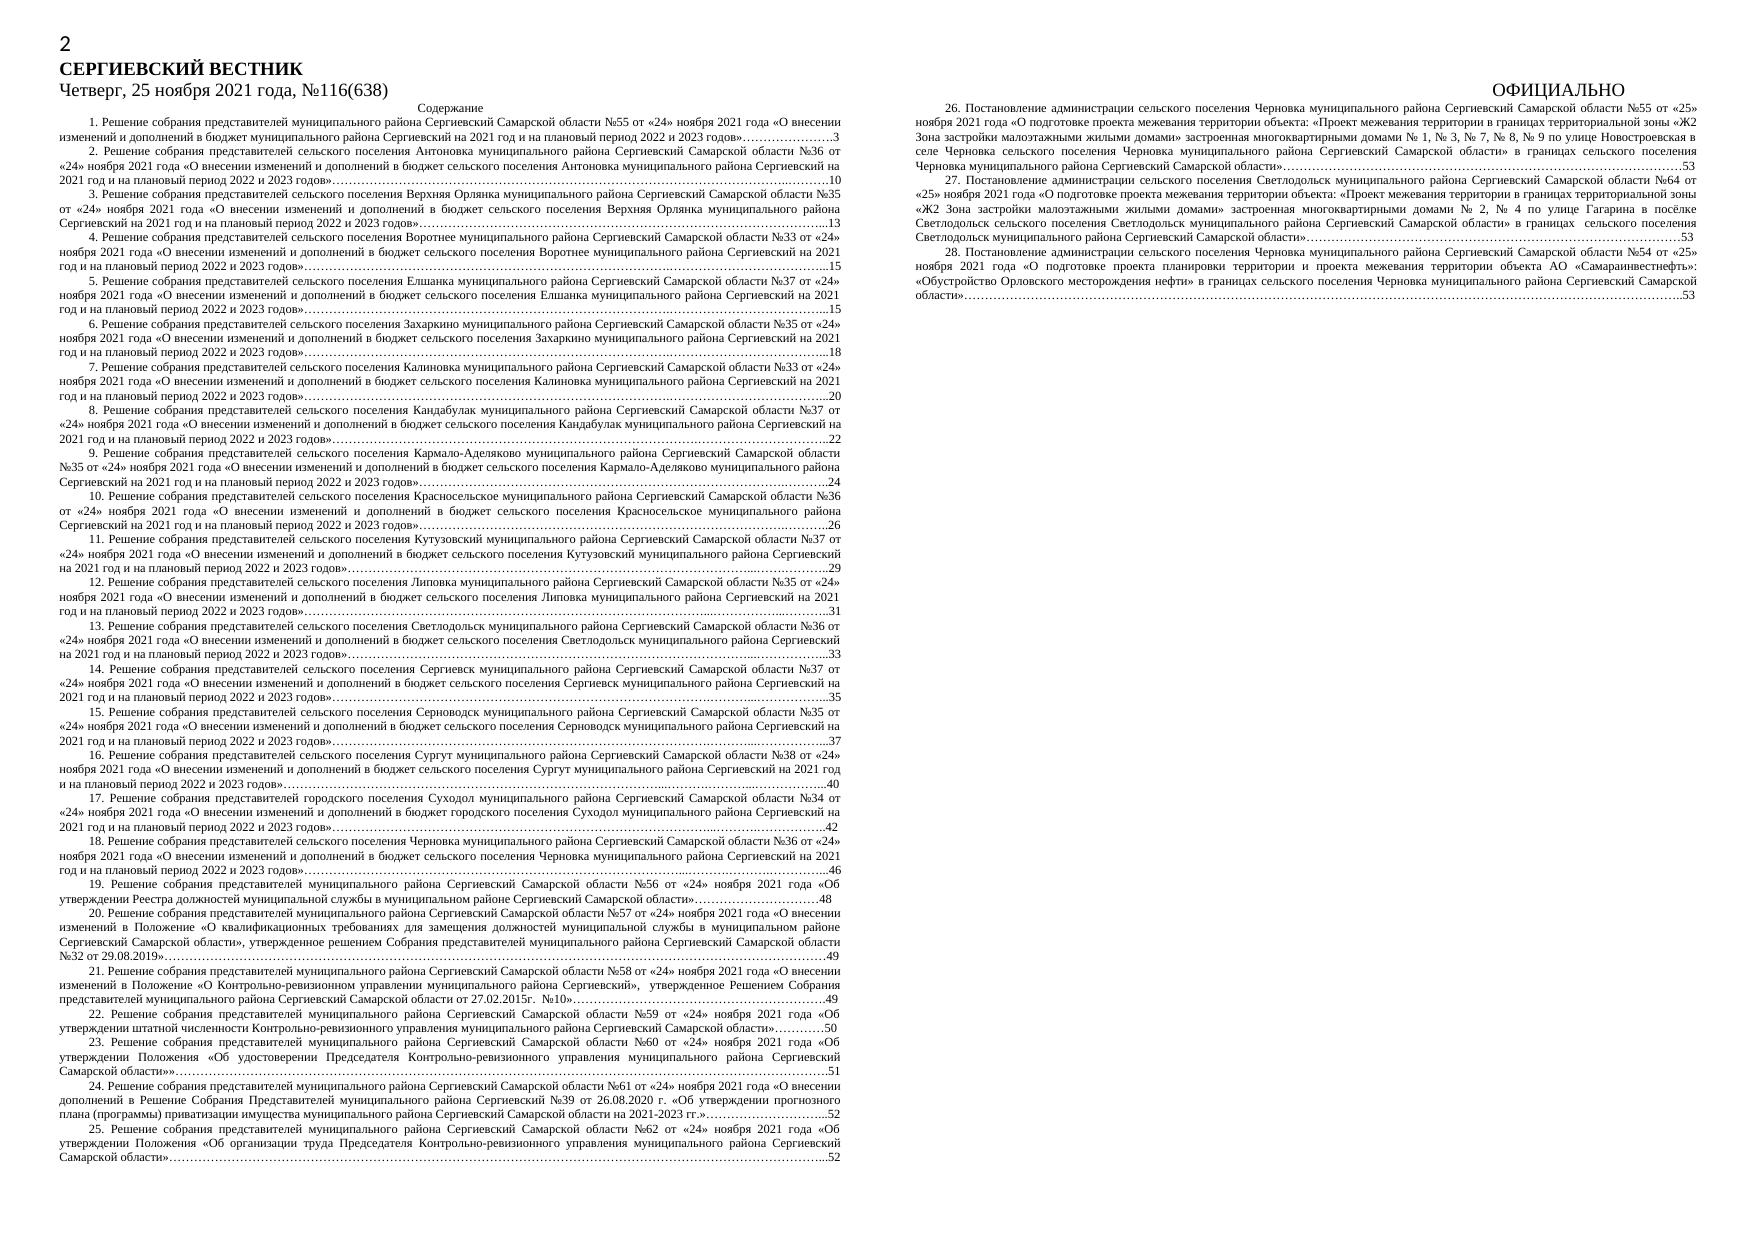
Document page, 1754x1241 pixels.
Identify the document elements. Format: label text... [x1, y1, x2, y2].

text 15. Решение собрания представителей сельского поселения Серноводск муниципального района Сергиевский Самарской области №35 от «24» ноября 2021 года «О внесении изменений и дополнений в бюджет сельского поселения Серноводск муниципального района Сергиевский на 2021 год и на плановый период 2022 и 2023 годов»……………………………………………………………………………….………...……………...37 [59, 704, 842, 748]
text 24. Решение собрания представителей муниципального района Сергиевский Самарской области №61 от «24» ноября 2021 года «О внесении дополнений в Решение Собрания Представителей муниципального района Сергиевский №39 от 26.08.2020 г. «Об утверждении прогнозного плана (программы) приватизации имущества муниципального района Сергиевский Самарской области на 2021-2023 гг.»………………………...52 [59, 1078, 842, 1121]
text 3. Решение собрания представителей сельского поселения Верхняя Орлянка муниципального района Сергиевский Самарской области №35 от «24» ноября 2021 года «О внесении изменений и дополнений в бюджет сельского поселения Верхняя Орлянка муниципального района Сергиевский на 2021 год и на плановый период 2022 и 2023 годов»……………………………………………………………………………………...13 [59, 187, 842, 230]
text 8. Решение собрания представителей сельского поселения Кандабулак муниципального района Сергиевский Самарской области №37 от «24» ноября 2021 года «О внесении изменений и дополнений в бюджет сельского поселения Кандабулак муниципального района Сергиевский на 2021 год и на плановый период 2022 и 2023 годов»…………………………………………………………………………….…………………………..22 [59, 403, 842, 446]
text 7. Решение собрания представителей сельского поселения Калиновка муниципального района Сергиевский Самарской области №33 от «24» ноября 2021 года «О внесении изменений и дополнений в бюджет сельского поселения Калиновка муниципального района Сергиевский на 2021 год и на плановый период 2022 и 2023 годов»…………………………………………………………………………….………………………………...20 [59, 359, 842, 403]
text 22. Решение собрания представителей муниципального района Сергиевский Самарской области №59 от «24» ноября 2021 года «Об утверждении штатной численности Контрольно-ревизионного управления муниципального района Сергиевский Самарской области»…………50 [59, 1006, 842, 1035]
text 1. Решение собрания представителей муниципального района Сергиевский Самарской области №55 от «24» ноября 2021 года «О внесении изменений и дополнений в бюджет муниципального района Сергиевский на 2021 год и на плановый период 2022 и 2023 годов»………………….3 [59, 115, 842, 144]
text 20. Решение собрания представителей муниципального района Сергиевский Самарской области №57 от «24» ноября 2021 года «О внесении изменений в Положение «О квалификационных требованиях для замещения должностей муниципальной службы в муниципальном районе Сергиевский Самарской области», утвержденное решением Собрания представителей муниципального района Сергиевский Самарской области №32 от 29.08.2019»……………………………………………………………………………………………………………………………………………49 [59, 906, 842, 963]
text 17. Решение собрания представителей городского поселения Суходол муниципального района Сергиевский Самарской области №34 от «24» ноября 2021 года «О внесении изменений и дополнений в бюджет городского поселения Суходол муниципального района Сергиевский на 2021 год и на плановый период 2022 и 2023 годов»………………………………………………………………………………...……….……………..42 [59, 791, 842, 834]
text 11. Решение собрания представителей сельского поселения Кутузовский муниципального района Сергиевский Самарской области №37 от «24» ноября 2021 года «О внесении изменений и дополнений в бюджет сельского поселения Кутузовский муниципального района Сергиевский на 2021 год и на плановый период 2022 и 2023 годов»……………………………………………………………………………………...…….………..29 [59, 532, 842, 575]
text 10. Решение собрания представителей сельского поселения Красносельское муниципального района Сергиевский Самарской области №36 от «24» ноября 2021 года «О внесении изменений и дополнений в бюджет сельского поселения Красносельское муниципального района Сергиевский на 2021 год и на плановый период 2022 и 2023 годов»…………………………………………………………………………….………..26 [59, 489, 842, 532]
text 21. Решение собрания представителей муниципального района Сергиевский Самарской области №58 от «24» ноября 2021 года «О внесении изменений в Положение «О Контрольно-ревизионном управлении муниципального района Сергиевский», утвержденное Решением Собрания представителей муниципального района Сергиевский Самарской области от 27.02.2015г. №10»…………………………………………………….49 [59, 963, 842, 1006]
text 27. Постановление администрации сельского поселения Светлодольск муниципального района Сергиевский Самарской области №64 от «25» ноября 2021 года «О подготовке проекта межевания территории объекта: «Проект межевания территории в границах территориальной зоны «Ж2 Зона застройки малоэтажными жилыми домами» застроенная многоквартирными домами № 2, № 4 по улице Гагарина в посёлке Светлодольск сельского поселения Светлодольск муниципального района Сергиевский Самарской области» в границах сельского поселения Светлодольск муниципального района Сергиевский Самарской области»………………………………………………………………………………53 [915, 173, 1698, 244]
text 5. Решение собрания представителей сельского поселения Елшанка муниципального района Сергиевский Самарской области №37 от «24» ноября 2021 года «О внесении изменений и дополнений в бюджет сельского поселения Елшанка муниципального района Сергиевский на 2021 год и на плановый период 2022 и 2023 годов»…………………………………………………………………………….………………………………...15 [59, 273, 842, 316]
text 6. Решение собрания представителей сельского поселения Захаркино муниципального района Сергиевский Самарской области №35 от «24» ноября 2021 года «О внесении изменений и дополнений в бюджет сельского поселения Захаркино муниципального района Сергиевский на 2021 год и на плановый период 2022 и 2023 годов»…………………………………………………………………………….………………………………...18 [59, 316, 842, 359]
text 14. Решение собрания представителей сельского поселения Сергиевск муниципального района Сергиевский Самарской области №37 от «24» ноября 2021 года «О внесении изменений и дополнений в бюджет сельского поселения Сергиевск муниципального района Сергиевский на 2021 год и на плановый период 2022 и 2023 годов»……………………………………………………………………………….………...……………...35 [59, 661, 842, 704]
text 16. Решение собрания представителей сельского поселения Сургут муниципального района Сергиевский Самарской области №38 от «24» ноября 2021 года «О внесении изменений и дополнений в бюджет сельского поселения Сургут муниципального района Сергиевский на 2021 год и на плановый период 2022 и 2023 годов»………………………………………………………………………………...……….………...……………...40 [59, 748, 842, 791]
text 25. Решение собрания представителей муниципального района Сергиевский Самарской области №62 от «24» ноября 2021 года «Об утверждении Положения «Об организации труда Председателя Контрольно-ревизионного управления муниципального района Сергиевский Самарской области»…………………………………………………………………………………………………………………………………………...52 [59, 1121, 842, 1164]
text 2. Решение собрания представителей сельского поселения Антоновка муниципального района Сергиевский Самарской области №36 от «24» ноября 2021 года «О внесении изменений и дополнений в бюджет сельского поселения Антоновка муниципального района Сергиевский на 2021 год и на плановый период 2022 и 2023 годов»………………………………………………………………………………………………..……….10 [59, 144, 842, 187]
text Содержание [59, 101, 842, 115]
text 28. Постановление администрации сельского поселения Черновка муниципального района Сергиевский Самарской области №54 от «25» ноября 2021 года «О подготовке проекта планировки территории и проекта межевания территории объекта АО «Самараинвестнефть»: «Обустройство Орловского месторождения нефти» в границах сельского поселения Черновка муниципального района Сергиевский Самарской области»………………………………………………………………………………………………………………………………………………………..53 [915, 244, 1698, 302]
text 26. Постановление администрации сельского поселения Черновка муниципального района Сергиевский Самарской области №55 от «25» ноября 2021 года «О подготовке проекта межевания территории объекта: «Проект межевания территории в границах территориальной зоны «Ж2 Зона застройки малоэтажными жилыми домами» застроенная многоквартирными домами № 1, № 3, № 7, № 8, № 9 по улице Новостроевская в селе Черновка сельского поселения Черновка муниципального района Сергиевский Самарской области» в границах сельского поселения Черновка муниципального района Сергиевский Самарской области»……………………………………………………………………………………53 [915, 101, 1698, 173]
text 12. Решение собрания представителей сельского поселения Липовка муниципального района Сергиевский Самарской области №35 от «24» ноября 2021 года «О внесении изменений и дополнений в бюджет сельского поселения Липовка муниципального района Сергиевский на 2021 год и на плановый период 2022 и 2023 годов»……………………………………………………………………………………...……………...………..31 [59, 575, 842, 618]
text 18. Решение собрания представителей сельского поселения Черновка муниципального района Сергиевский Самарской области №36 от «24» ноября 2021 года «О внесении изменений и дополнений в бюджет сельского поселения Черновка муниципального района Сергиевский на 2021 год и на плановый период 2022 и 2023 годов»………………………………………………………………………………...……….……….…………...46 [59, 834, 842, 877]
text 23. Решение собрания представителей муниципального района Сергиевский Самарской области №60 от «24» ноября 2021 года «Об утверждении Положения «Об удостоверении Председателя Контрольно-ревизионного управления муниципального района Сергиевский Самарской области»»………………………………………………………………………………………………………………………………………….51 [59, 1035, 842, 1078]
text 4. Решение собрания представителей сельского поселения Воротнее муниципального района Сергиевский Самарской области №33 от «24» ноября 2021 года «О внесении изменений и дополнений в бюджет сельского поселения Воротнее муниципального района Сергиевский на 2021 год и на плановый период 2022 и 2023 годов»…………………………………………………………………………….………………………………...15 [59, 230, 842, 273]
text 13. Решение собрания представителей сельского поселения Светлодольск муниципального района Сергиевский Самарской области №36 от «24» ноября 2021 года «О внесении изменений и дополнений в бюджет сельского поселения Светлодольск муниципального района Сергиевский на 2021 год и на плановый период 2022 и 2023 годов»……………………………………………………………………………………...……………...33 [59, 618, 842, 661]
text 9. Решение собрания представителей сельского поселения Кармало-Аделяково муниципального района Сергиевский Самарской области №35 от «24» ноября 2021 года «О внесении изменений и дополнений в бюджет сельского поселения Кармало-Аделяково муниципального района Сергиевский на 2021 год и на плановый период 2022 и 2023 годов»…………………………………………………………………………….………..24 [59, 446, 842, 489]
text 19. Решение собрания представителей муниципального района Сергиевский Самарской области №56 от «24» ноября 2021 года «Об утверждении Реестра должностей муниципальной службы в муниципальном районе Сергиевский Самарской области»…………………………48 [59, 877, 842, 906]
